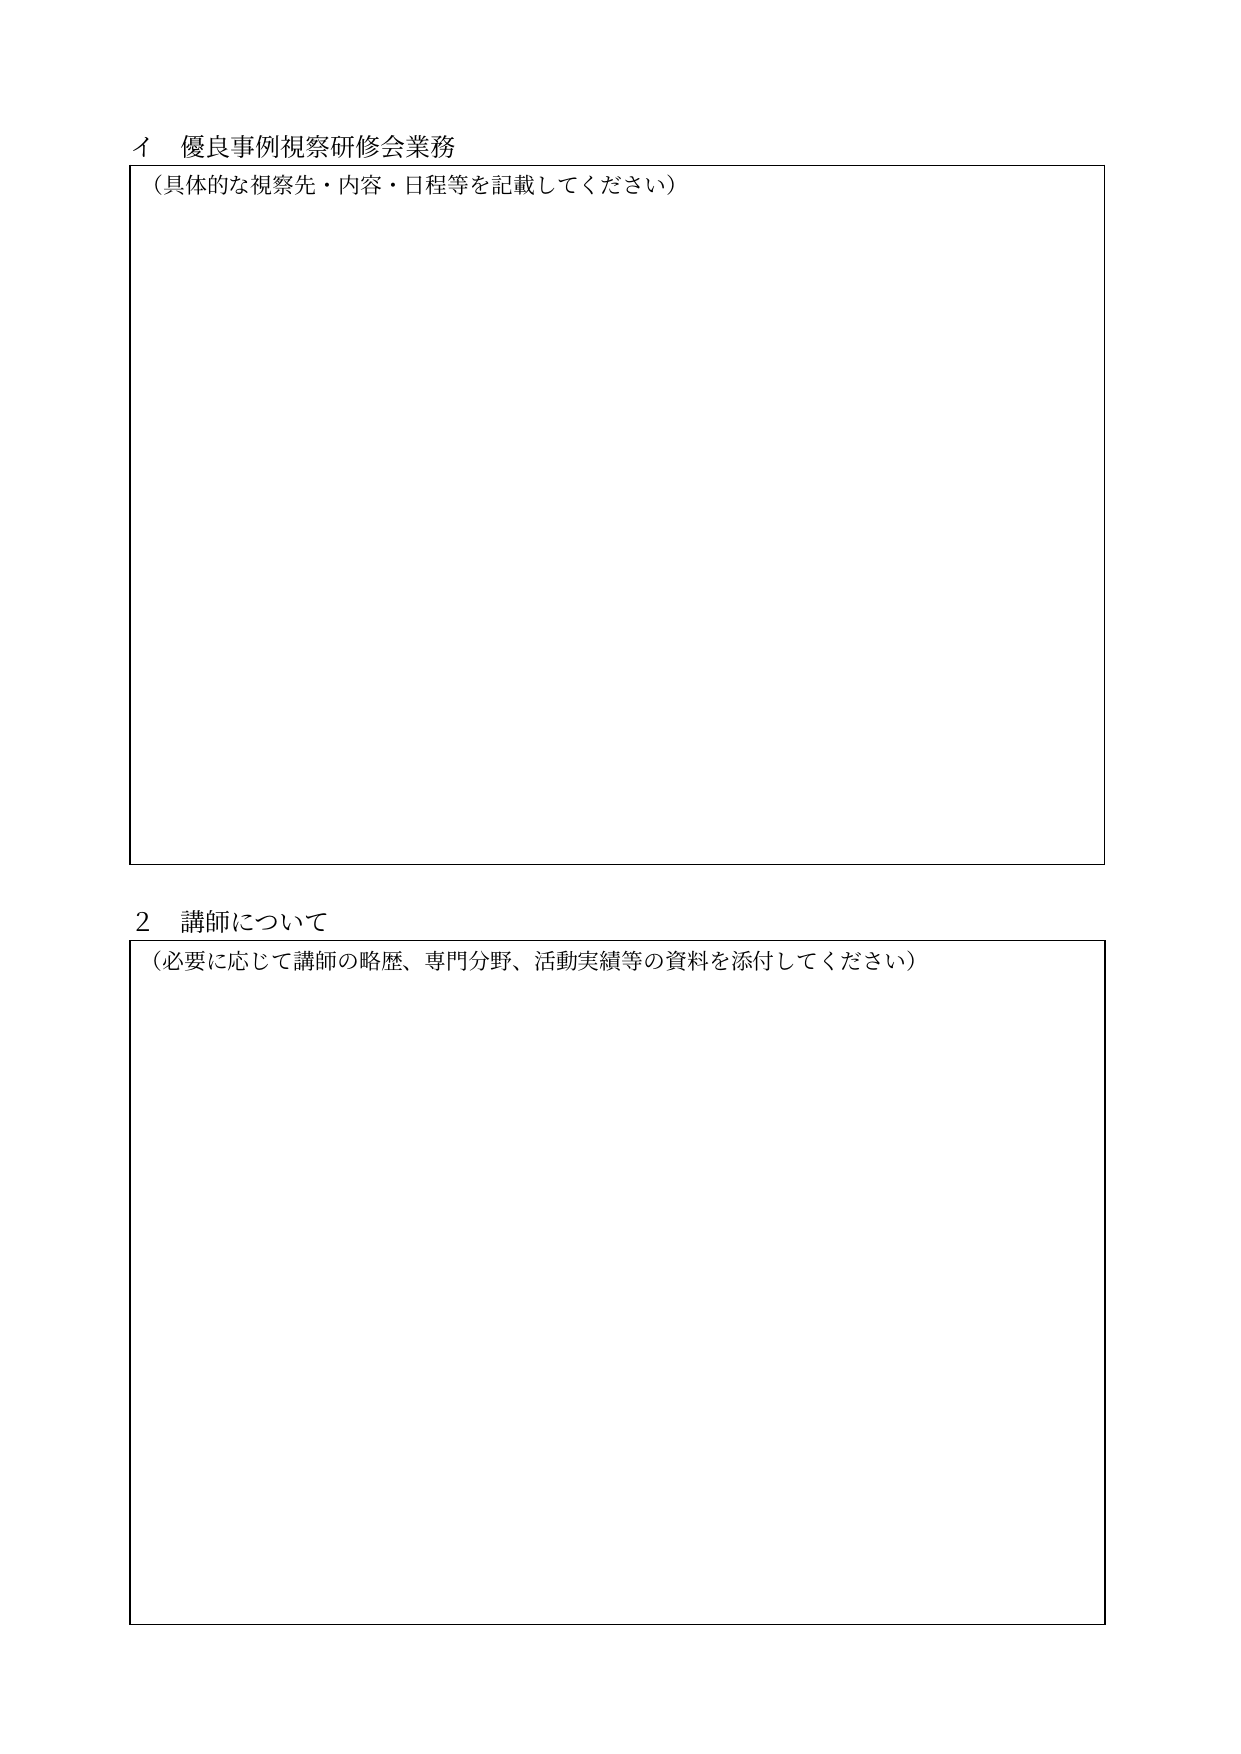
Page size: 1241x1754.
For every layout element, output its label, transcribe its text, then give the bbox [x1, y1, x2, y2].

text イ 優良事例視察研修会業務 [130, 127, 1110, 164]
table_header （必要に応じて講師の略歴、専門分野、活動実績等の資料を添付してください） [131, 941, 1104, 1624]
table_header （具体的な視察先・内容・日程等を記載してください） [131, 166, 1104, 864]
text ２ 講師について [130, 902, 1110, 940]
